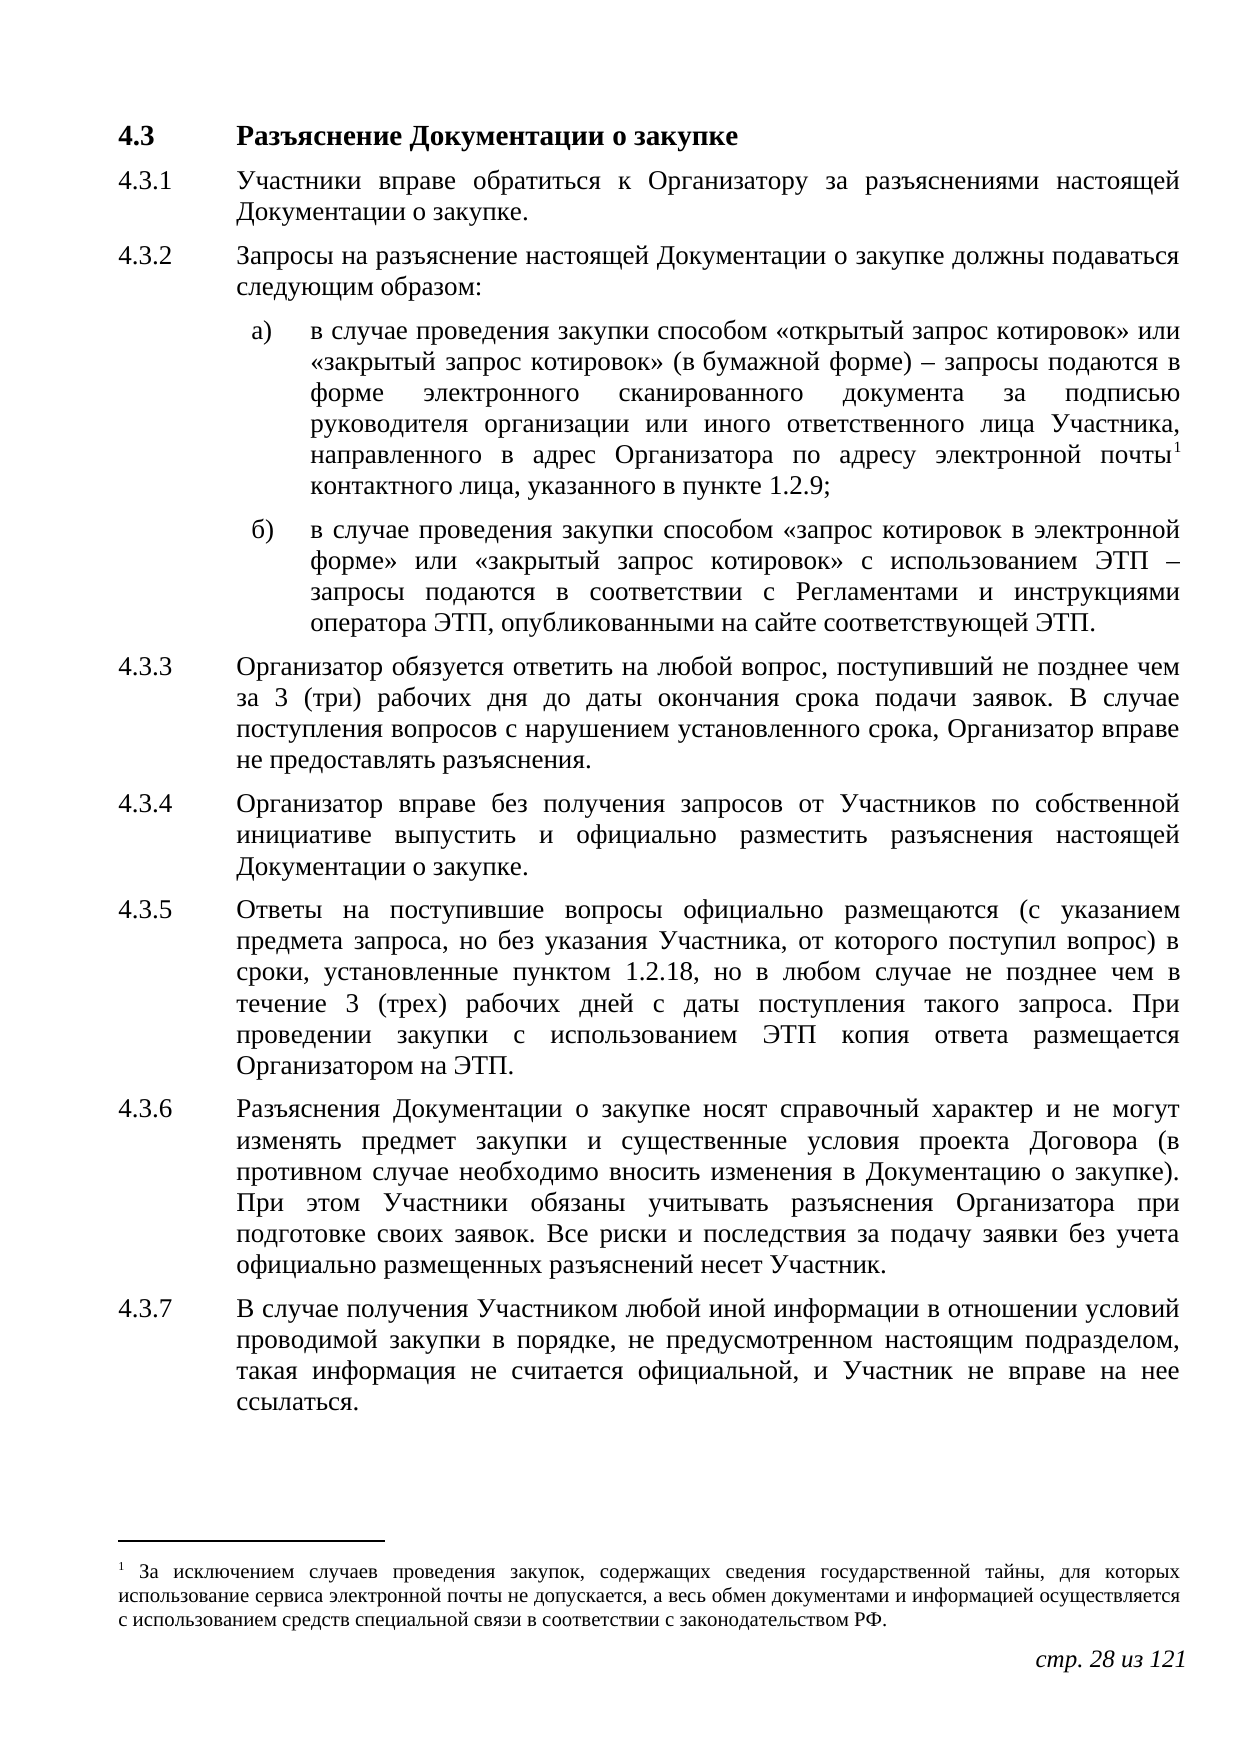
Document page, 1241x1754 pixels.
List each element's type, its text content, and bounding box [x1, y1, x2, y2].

text Разъяснения Документации о закупке носят справочный характер и не могут изменять предмет закупки и существенные условия проекта Договора (в противном случае необходимо вносить изменения в Документацию о закупке). При этом Участники обязаны учитывать разъяснения Организатора при подготовке своих заявок. Все риски и последствия за подачу заявки без учета официально размещенных разъяснений несет Участник. [118, 1093, 1181, 1279]
text в случае проведения закупки способом «запрос котировок в электронной форме» или «закрытый запрос котировок» с использованием ЭТП – запросы подаются в соответствии с Регламентами и инструкциями оператора ЭТП, опубликованными на сайте соответствующей ЭТП. [251, 513, 1181, 638]
text Участники вправе обратиться к Организатору за разъяснениями настоящей Документации о закупке. [118, 164, 1181, 226]
text Организатор обязуется ответить на любой вопрос, поступивший не позднее чем за 3 (три) рабочих дня до даты окончания срока подачи заявок. В случае поступления вопросов с нарушением установленного срока, Организатор вправе не предоставлять разъяснения. [118, 650, 1181, 775]
subtitle Разъяснение Документации о закупке [118, 118, 1181, 152]
text Запросы на разъяснение настоящей Документации о закупке должны подаваться следующим образом: [118, 239, 1181, 301]
text Ответы на поступившие вопросы официально размещаются (с указанием предмета запроса, но без указания Участника, от которого поступил вопрос) в сроки, установленные пунктом 1.2.18, но в любом случае не позднее чем в течение 3 (трех) рабочих дней с даты поступления такого запроса. При проведении закупки с использованием ЭТП копия ответа размещается Организатором на ЭТП. [118, 893, 1181, 1080]
text в случае проведения закупки способом «открытый запрос котировок» или «закрытый запрос котировок» (в бумажной форме) – запросы подаются в форме электронного сканированного документа за подписью руководителя организации или иного ответственного лица Участника, направленного в адрес Организатора по адресу электронной почты контактного лица, указанного в пункте 1.2.9; [251, 314, 1181, 501]
text В случае получения Участником любой иной информации в отношении условий проводимой закупки в порядке, не предусмотренном настоящим подразделом, такая информация не считается официальной, и Участник не вправе на нее ссылаться. [118, 1292, 1181, 1417]
text Организатор вправе без получения запросов от Участников по собственной инициативе выпустить и официально разместить разъяснения настоящей Документации о закупке. [118, 787, 1181, 881]
